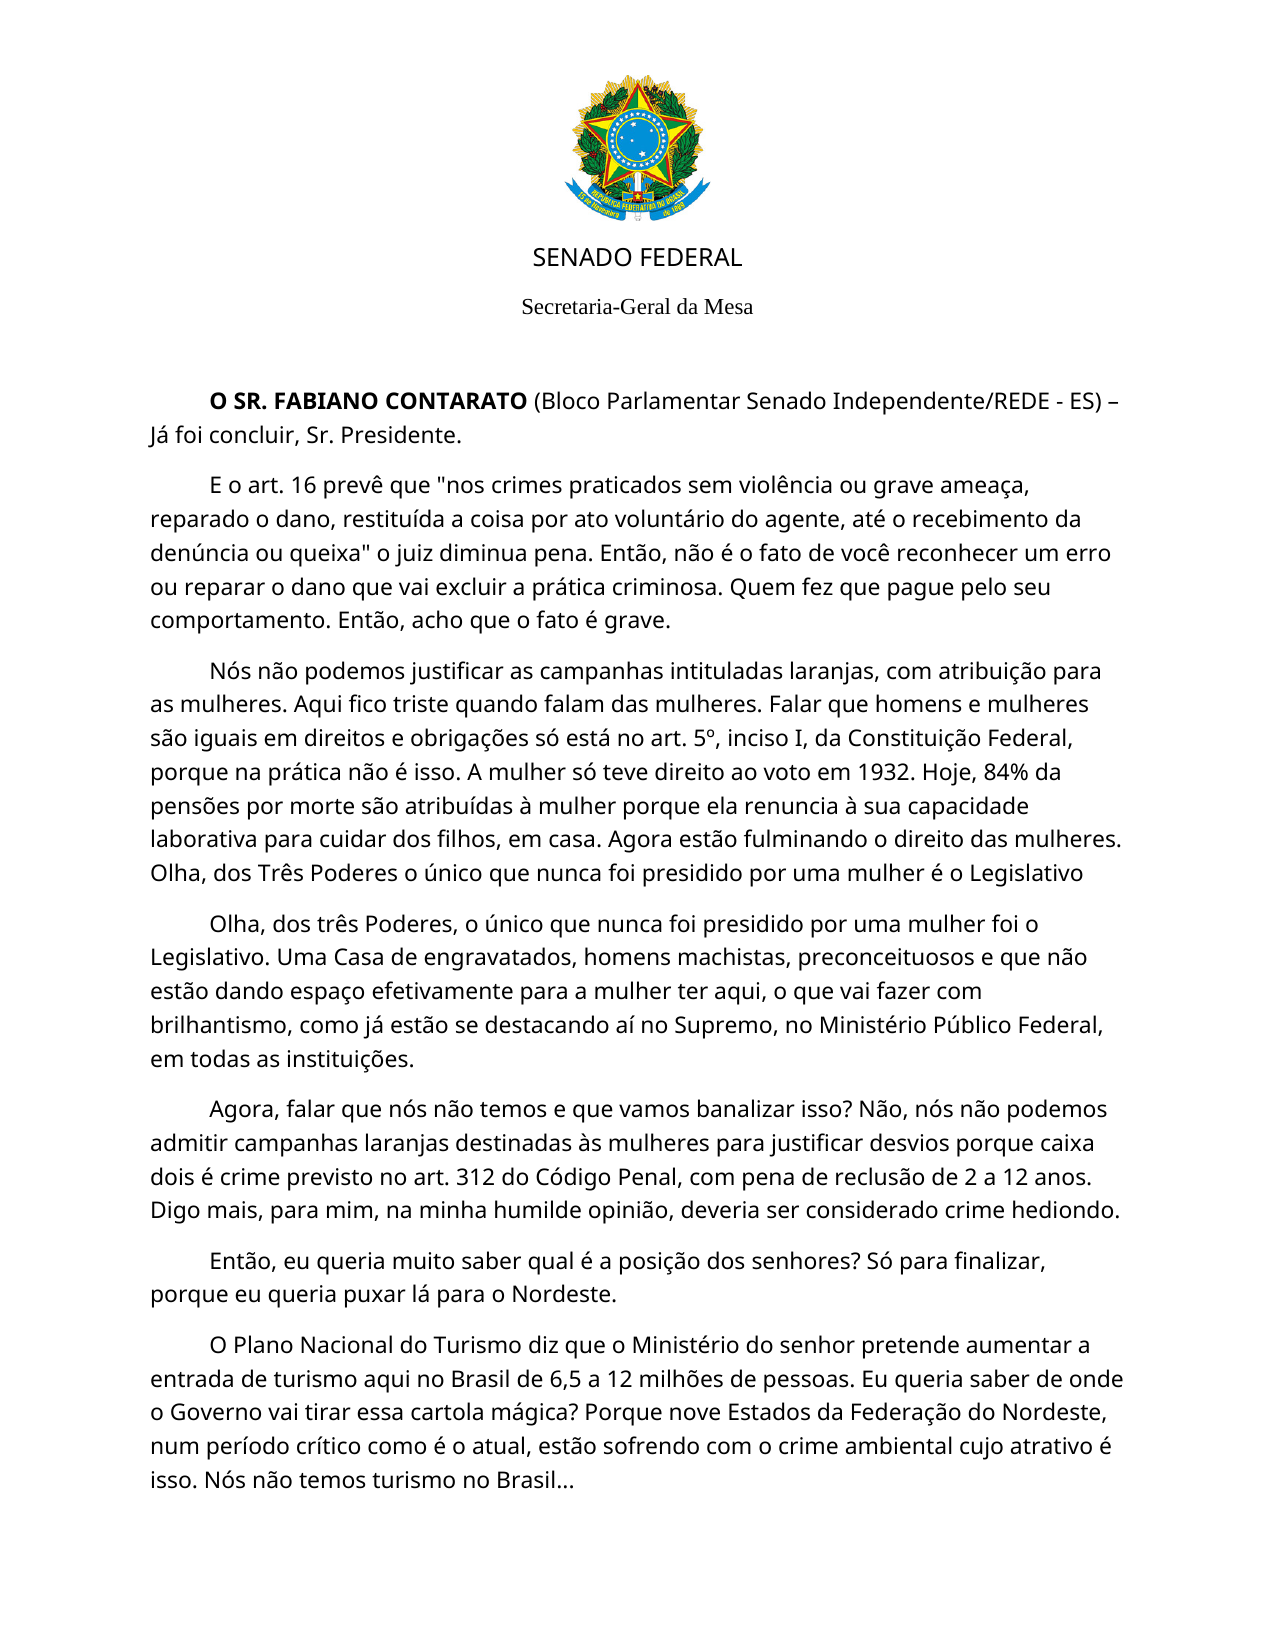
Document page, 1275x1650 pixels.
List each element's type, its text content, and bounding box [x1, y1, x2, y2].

text E o art. 16 prevê que "nos crimes praticados sem violência ou grave ameaça, reparado o dano, restituída a coisa por ato voluntário do agente, até o recebimento da denúncia ou queixa" o juiz diminua pena. Então, não é o fato de você reconhecer um erro ou reparar o dano que vai excluir a prática criminosa. Quem fez que pague pelo seu comportamento. Então, acho que o fato é grave. [150, 469, 1125, 635]
text Nós não podemos justificar as campanhas intituladas laranjas, com atribuição para as mulheres. Aqui fico triste quando falam das mulheres. Falar que homens e mulheres são iguais em direitos e obrigações só está no art. 5º, inciso I, da Constituição Federal, porque na prática não é isso. A mulher só teve direito ao voto em 1932. Hoje, 84% da pensões por morte são atribuídas à mulher porque ela renuncia à sua capacidade laborativa para cuidar dos filhos, em casa. Agora estão fulminando o direito das mulheres. Olha, dos Três Poderes o único que nunca foi presidido por uma mulher é o Legislativo [150, 654, 1125, 888]
text Então, eu queria muito saber qual é a posição dos senhores? Só para finalizar, porque eu queria puxar lá para o Nordeste. [150, 1244, 1125, 1309]
text Olha, dos três Poderes, o único que nunca foi presidido por uma mulher foi o Legislativo. Uma Casa de engravatados, homens machistas, preconceituosos e que não estão dando espaço efetivamente para a mulher ter aqui, o que vai fazer com brilhantismo, como já estão se destacando aí no Supremo, no Ministério Público Federal, em todas as instituições. [150, 907, 1125, 1074]
text O SR. FABIANO CONTARATO (Bloco Parlamentar Senado Independente/REDE - ES) – Já foi concluir, Sr. Presidente. [150, 385, 1125, 450]
picture [564, 75, 711, 221]
text Agora, falar que nós não temos e que vamos banalizar isso? Não, nós não podemos admitir campanhas laranjas destinadas às mulheres para justificar desvios porque caixa dois é crime previsto no art. 312 do Código Penal, com pena de reclusão de 2 a 12 anos. Digo mais, para mim, na minha humilde opinião, deveria ser considerado crime hediondo. [150, 1093, 1125, 1225]
text O Plano Nacional do Turismo diz que o Ministério do senhor pretende aumentar a entrada de turismo aqui no Brasil de 6,5 a 12 milhões de pessoas. Eu queria saber de onde o Governo vai tirar essa cartola mágica? Porque nove Estados da Federação do Nordeste, num período crítico como é o atual, estão sofrendo com o crime ambiental cujo atrativo é isso. Nós não temos turismo no Brasil... [150, 1329, 1125, 1495]
